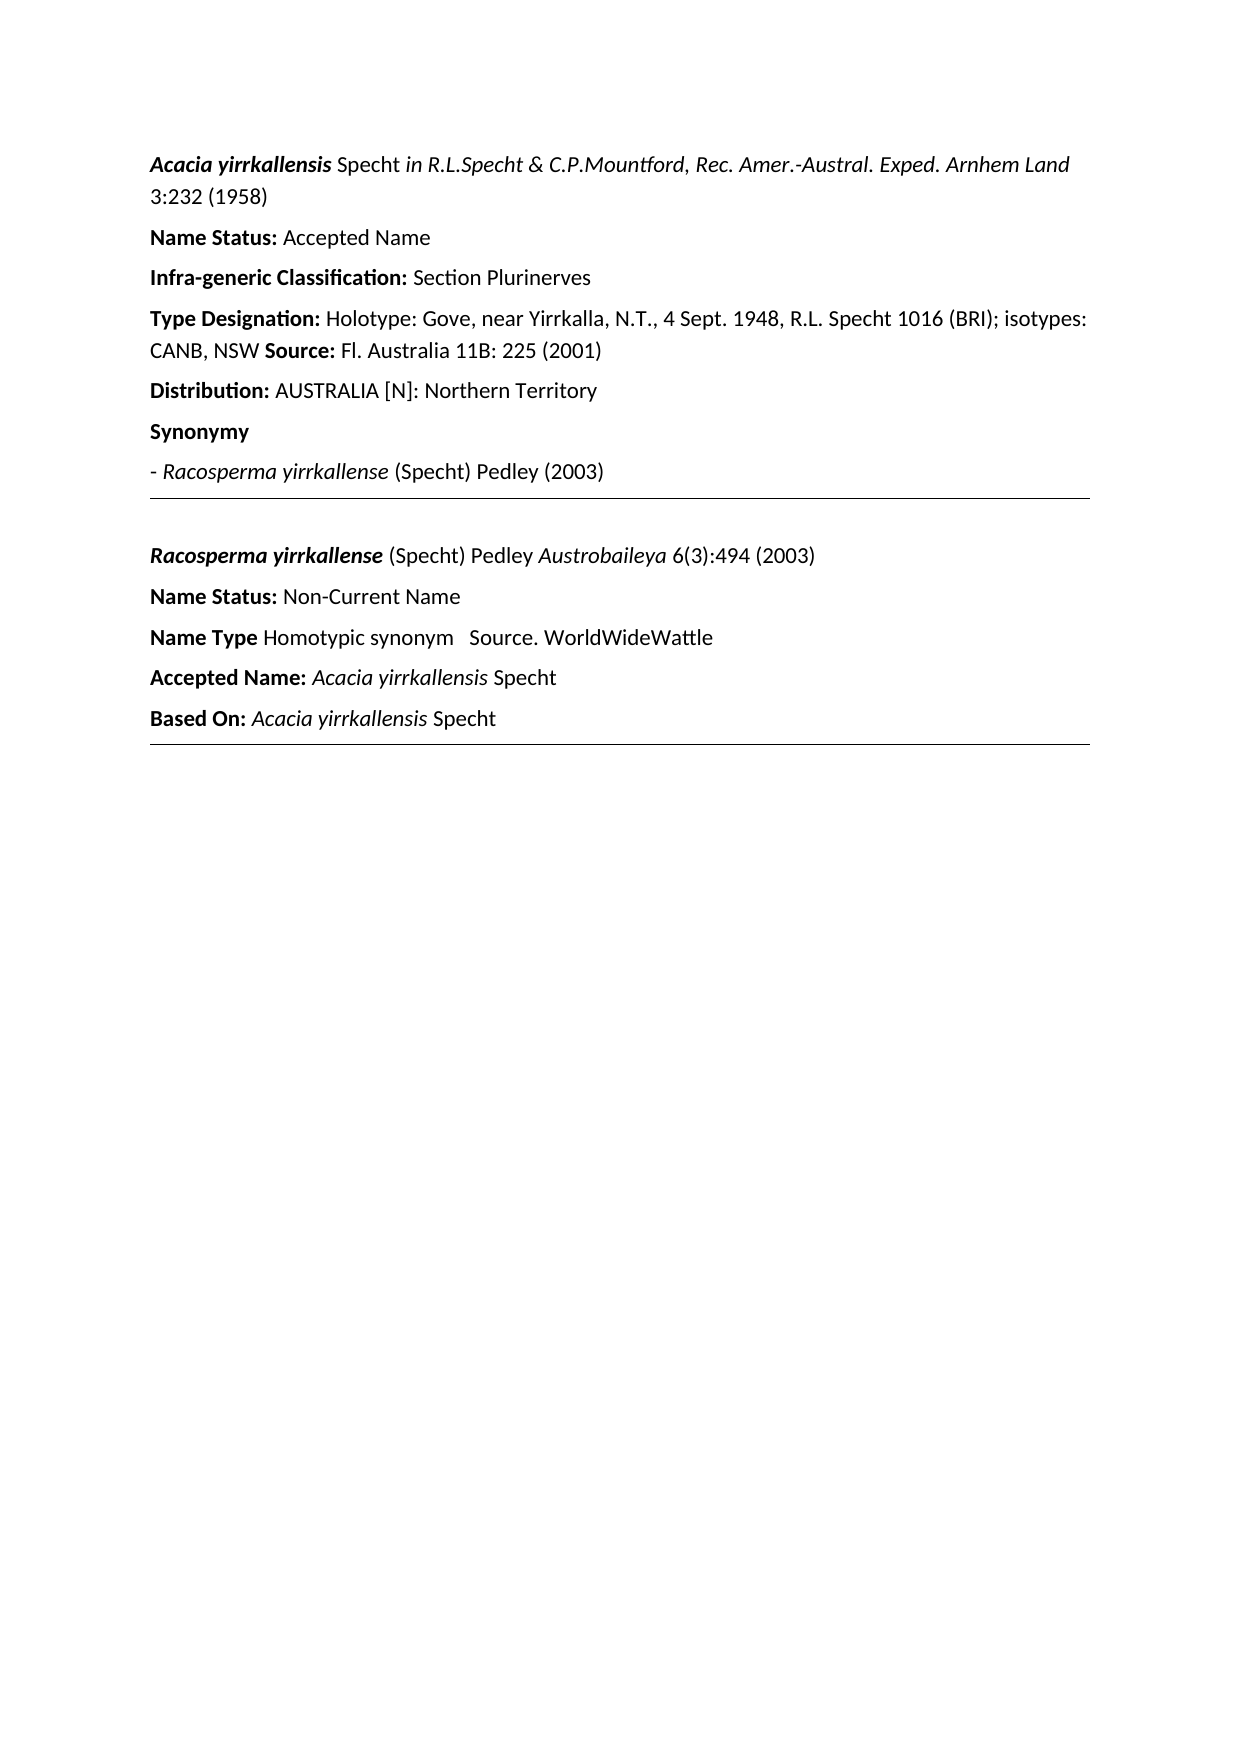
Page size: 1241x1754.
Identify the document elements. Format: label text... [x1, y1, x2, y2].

text - Racosperma yirrkallense (Specht) Pedley (2003) [150, 457, 1090, 486]
text Accepted Name: Acacia yirrkallensis Specht [150, 663, 1090, 691]
text Racosperma yirrkallense (Specht) Pedley Austrobaileya 6(3):494 (2003) [150, 542, 1090, 570]
text Infra-generic Classification: Section Plurinerves [150, 263, 1090, 291]
text Synonymy [150, 417, 1090, 445]
text Name Status: Non-Current Name [150, 582, 1090, 610]
text Name Status: Accepted Name [150, 223, 1090, 251]
text Name Type Homotypic synonym Source. WorldWideWattle [150, 623, 1090, 651]
text Based On: Acacia yirrkallensis Specht [150, 704, 1090, 732]
text Distribution: AUSTRALIA [N]: Northern Territory [150, 376, 1090, 404]
text Type Designation: Holotype: Gove, near Yirrkalla, N.T., 4 Sept. 1948, R.L. Specht 1016 (BRI); isotypes: CANB, NSW Source: Fl. Australia 11B: 225 (2001) [150, 304, 1090, 364]
text Acacia yirrkallensis Specht in R.L.Specht & C.P.Mountford, Rec. Amer.-Austral. Exped. Arnhem Land 3:232 (1958) [150, 150, 1090, 210]
